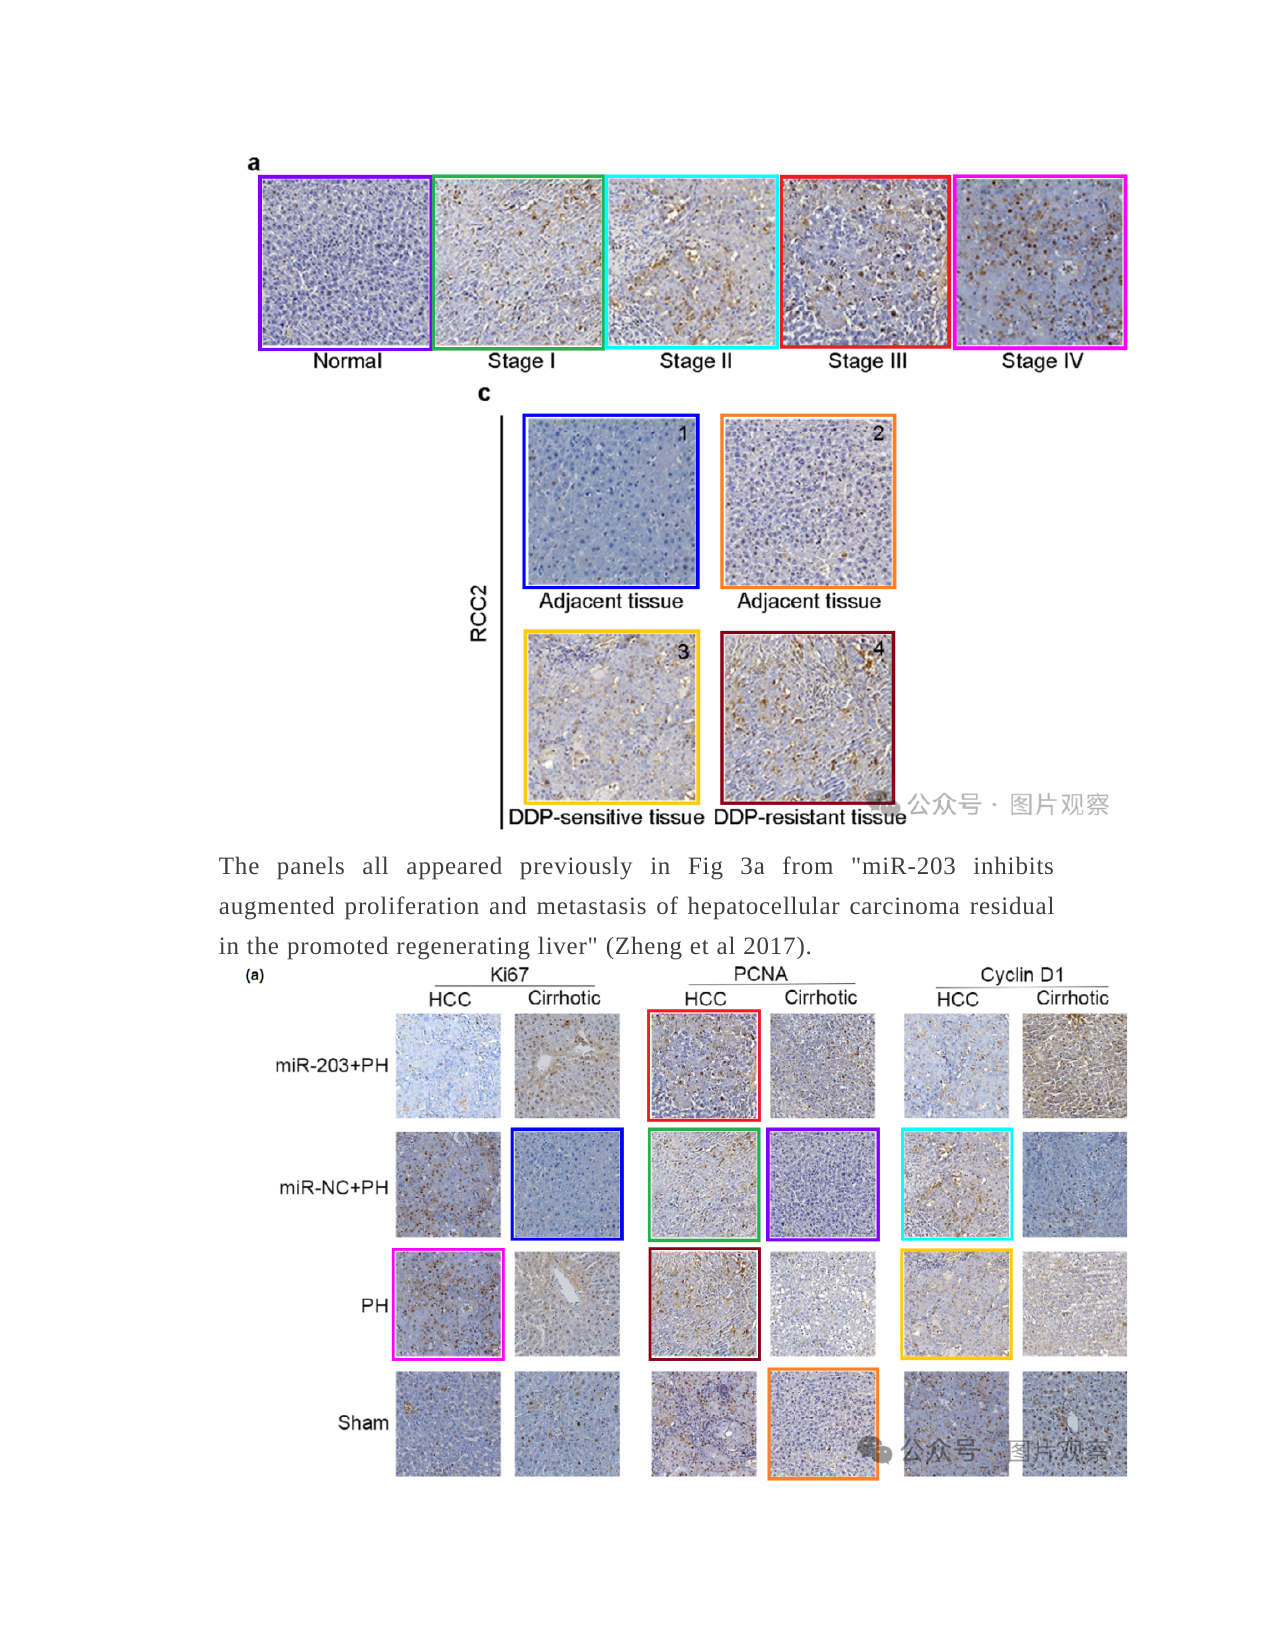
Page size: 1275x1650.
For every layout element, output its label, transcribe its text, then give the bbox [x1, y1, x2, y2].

text The panels all appeared previously in Fig 3a from "miR-203 inhibits augmented proliferation and metastasis of hepatocellular carcinoma residual in the promoted regenerating liver" (Zheng et al 2017). [219, 840, 1056, 960]
picture [237, 150, 1138, 840]
picture [237, 960, 1138, 1487]
